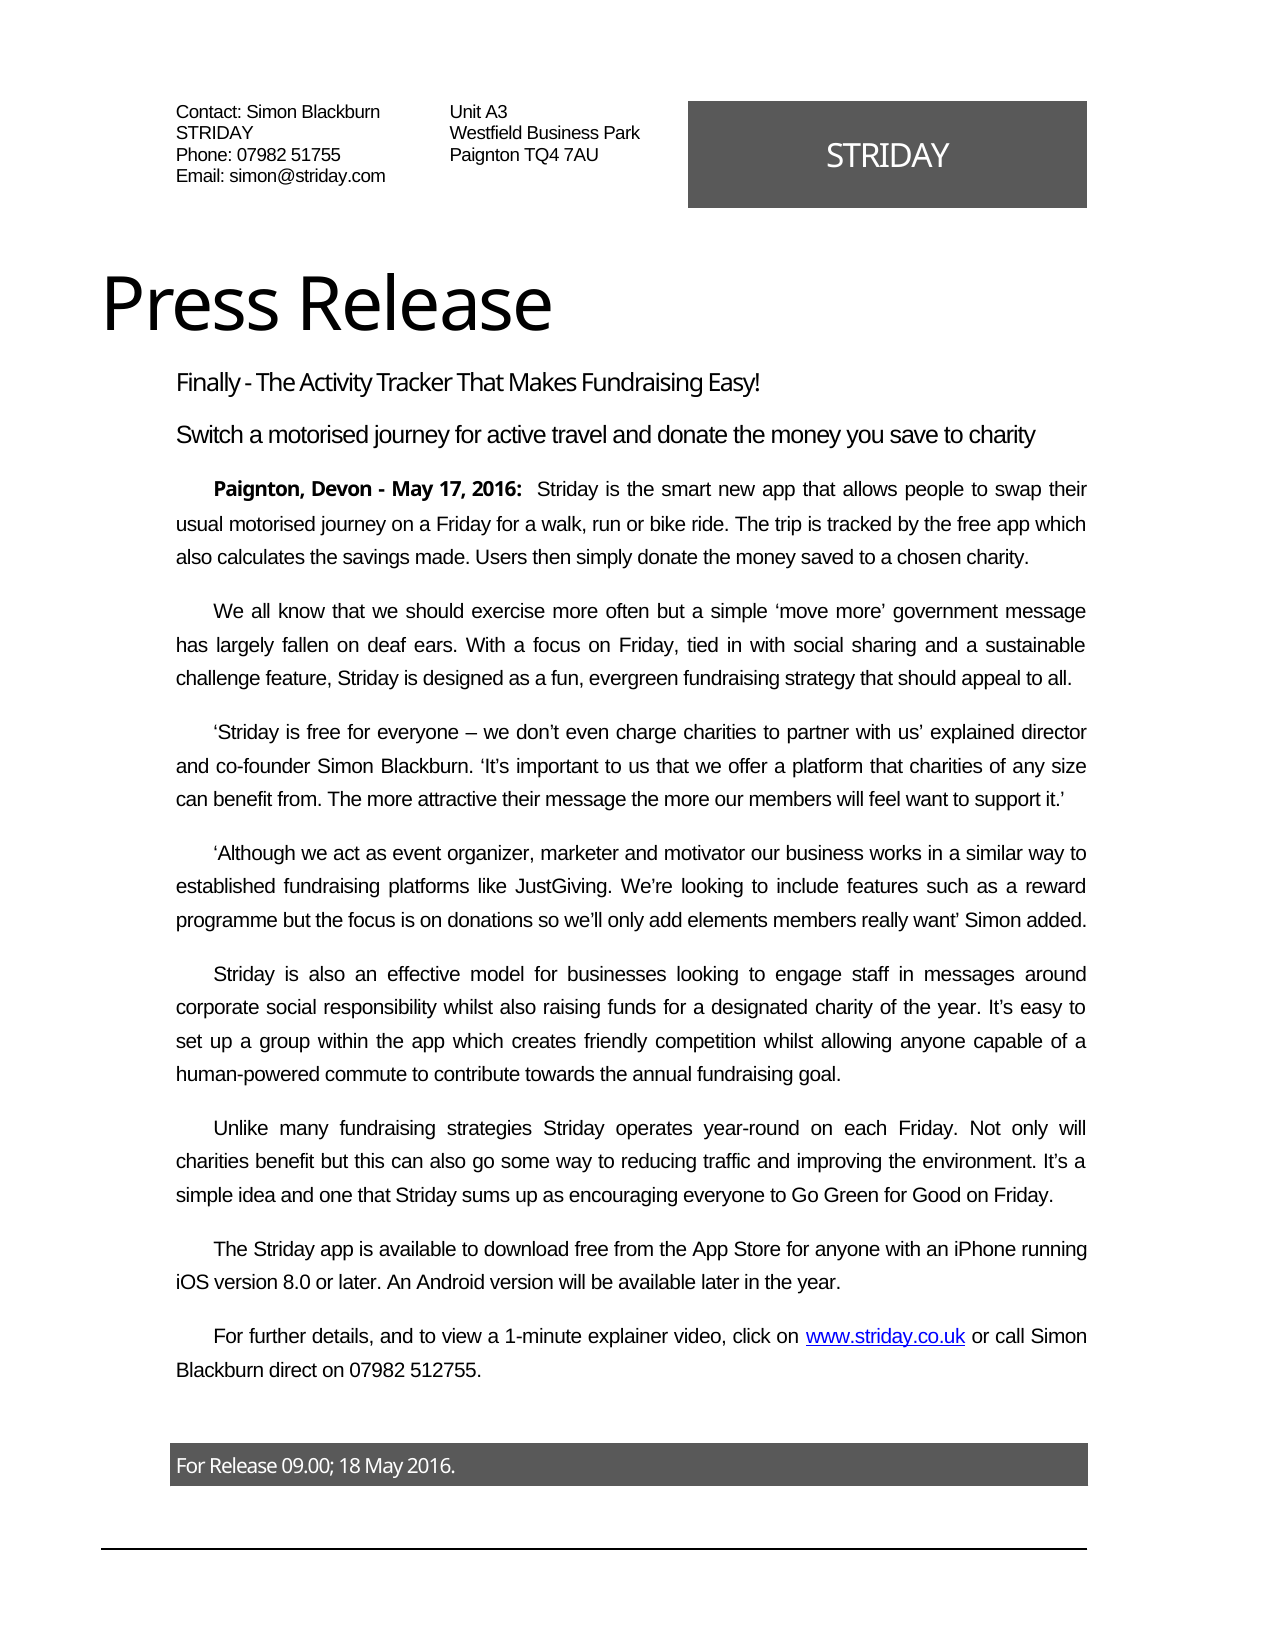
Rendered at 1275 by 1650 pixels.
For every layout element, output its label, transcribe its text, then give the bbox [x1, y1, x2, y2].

text ‘Although we act as event organizer, marketer and motivator our business works in a similar way to established fundraising platforms like JustGiving. We’re looking to include features such as a reward programme but the focus is on donations so we’ll only add elements members really want’ Simon added. [176, 832, 1087, 932]
text ‘Striday is free for everyone – we don’t even charge charities to partner with us’ explained director and co-founder Simon Blackburn. ‘It’s important to us that we offer a platform that charities of any size can benefit from. The more attractive their message the more our members will feel want to support it.’ [176, 711, 1087, 811]
text Unlike many fundraising strategies Striday operates year-round on each Friday. Not only will charities benefit but this can also go some way to reducing traffic and improving the environment. It’s a simple idea and one that Striday sums up as encouraging everyone to Go Green for Good on Friday. [176, 1107, 1087, 1207]
table_header Unit A3 Westfield Business Park Paignton TQ4 7AU [449, 101, 688, 208]
text For further details, and to view a 1-minute explainer video, click on www.striday.co.uk or call Simon Blackburn direct on 07982 512755. [176, 1315, 1087, 1382]
text The Striday app is available to download free from the App Store for anyone with an iPhone running iOS version 8.0 or later. An Android version will be available later in the year. [176, 1227, 1087, 1294]
subtitle Switch a motorised journey for active travel and donate the money you save to charity [176, 419, 1087, 448]
text We all know that we should exercise more often but a simple ‘move more’ government message has largely fallen on deaf ears. With a focus on Friday, tied in with social sharing and a sustainable challenge feature, Striday is designed as a fun, evergreen fundraising strategy that should appeal to all. [176, 590, 1087, 690]
table_header Contact: Simon Blackburn Phone: 07982 51755 Email: simon@striday.com [176, 101, 449, 208]
title Press Release [101, 250, 1087, 352]
text Striday is also an effective model for businesses looking to engage staff in messages around corporate social responsibility whilst also raising funds for a designated charity of the year. It’s easy to set up a group within the app which creates friendly competition whilst allowing anyone capable of a human-powered commute to contribute towards the annual fundraising goal. [176, 952, 1087, 1086]
text Paignton, Devon - : Striday is the smart new app that allows people to swap their usual motorised journey on a Friday for a walk, run or bike ride. The trip is tracked by the free app which also calculates the savings made. Users then simply donate the money saved to a chosen charity. [176, 469, 1087, 569]
